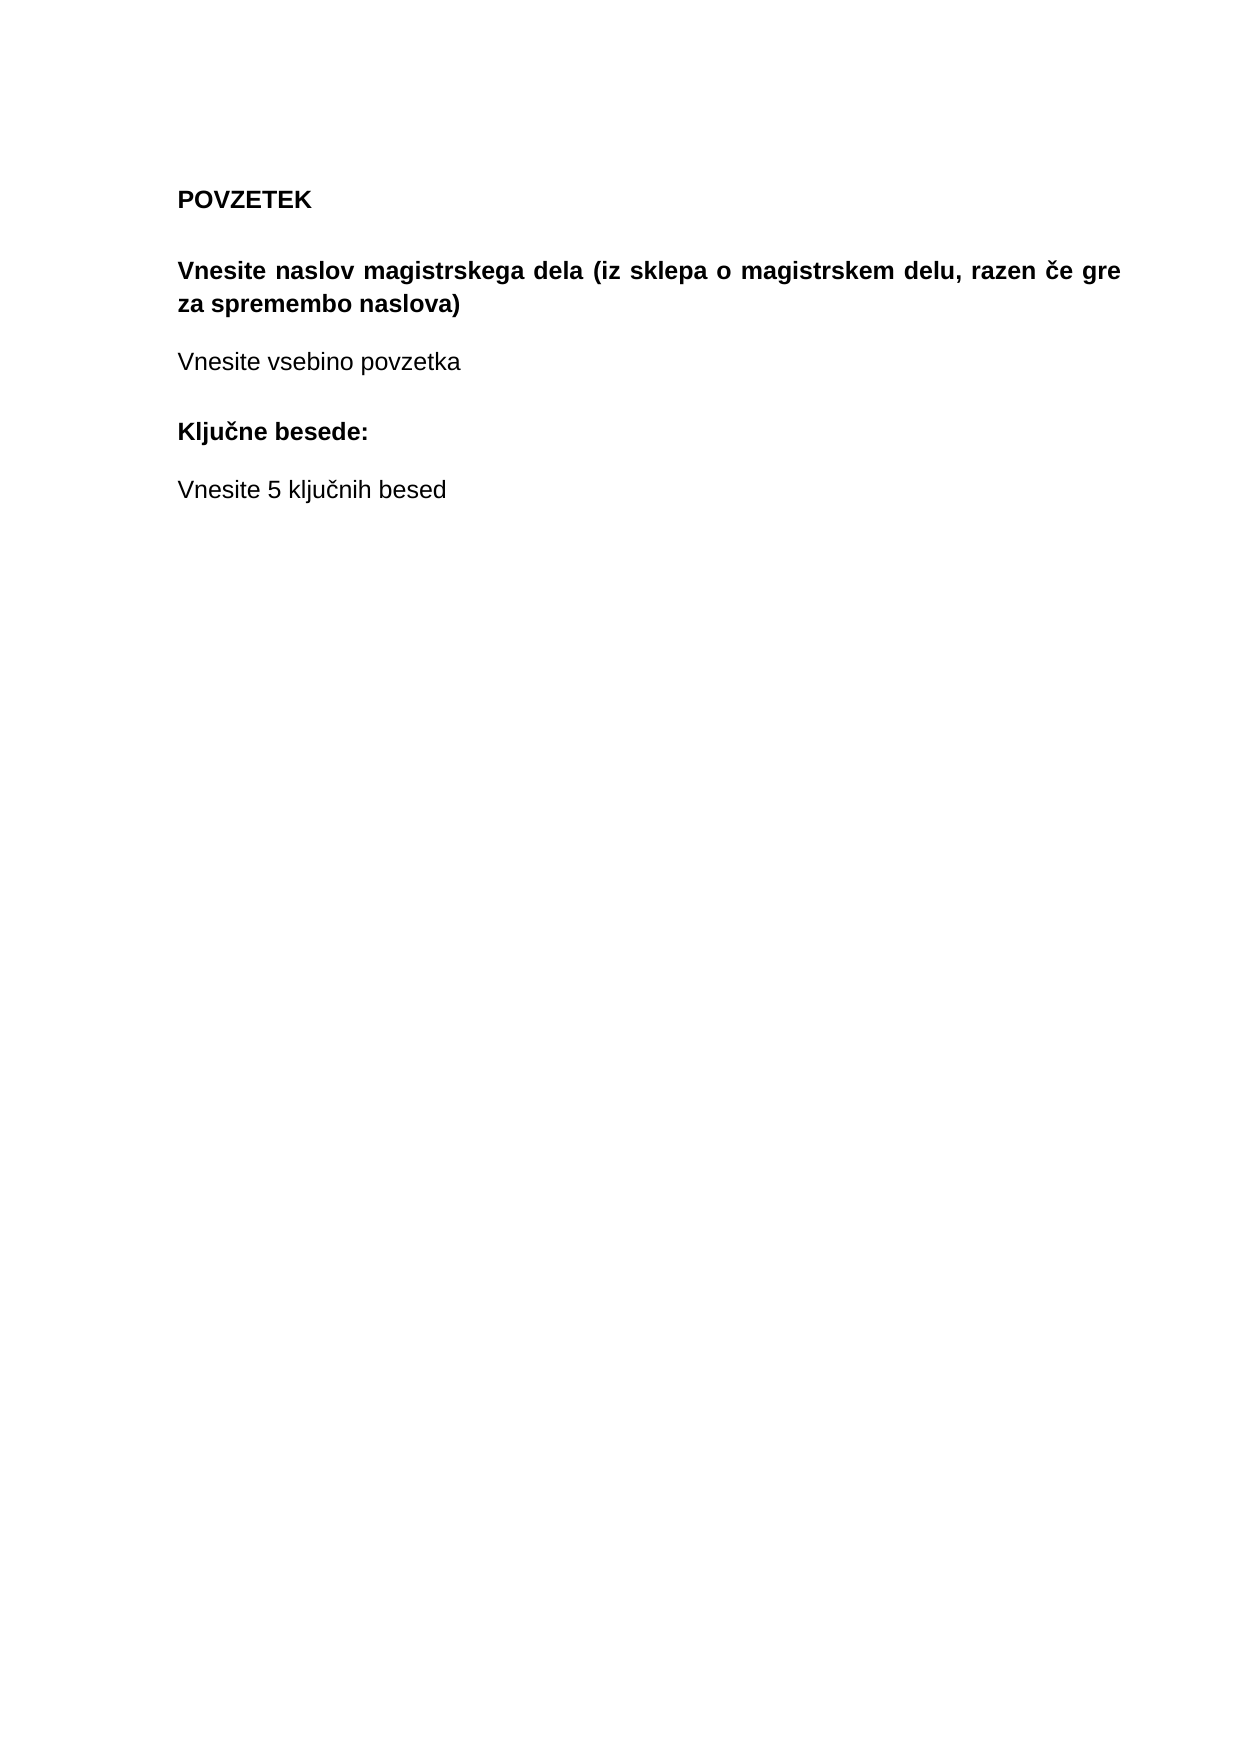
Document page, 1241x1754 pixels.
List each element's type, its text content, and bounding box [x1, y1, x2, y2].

text Ključne besede: [177, 417, 1122, 446]
text POVZETEK [177, 185, 1122, 214]
text Vnesite naslov magistrskega dela (iz sklepa o magistrskem delu, razen če gre za spremembo naslova) [177, 256, 1122, 317]
text Vnesite 5 ključnih besed [177, 475, 1122, 504]
text Vnesite vsebino povzetka [177, 347, 1122, 376]
